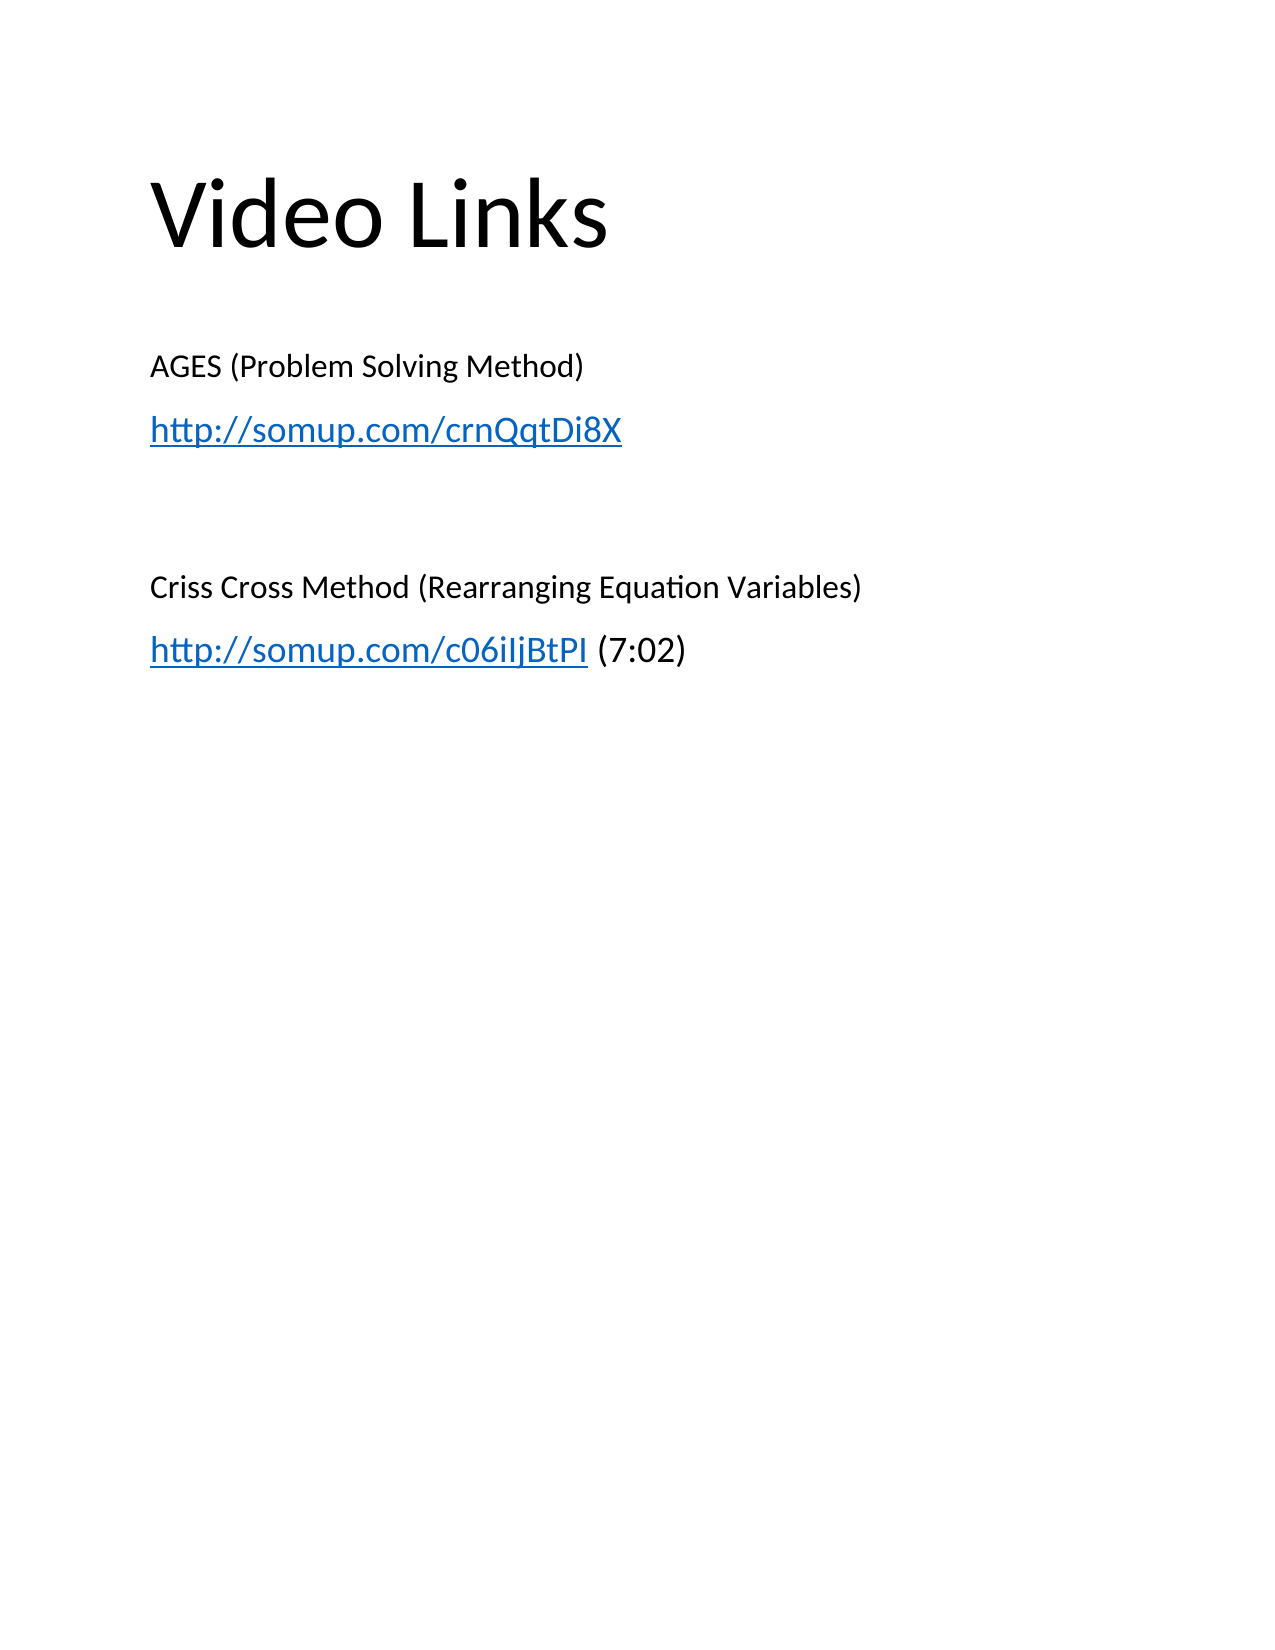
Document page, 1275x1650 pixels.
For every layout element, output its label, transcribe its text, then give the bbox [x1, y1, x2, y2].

text Criss Cross Method (Rearranging Equation Variables) [150, 566, 1125, 607]
text Video Links [150, 150, 1125, 272]
text AGES (Problem Solving Method) [150, 345, 1125, 386]
text http://somup.com/c06iIjBtPI (7:02) [150, 626, 1125, 672]
text http://somup.com/crnQqtDi8X [150, 406, 1125, 452]
